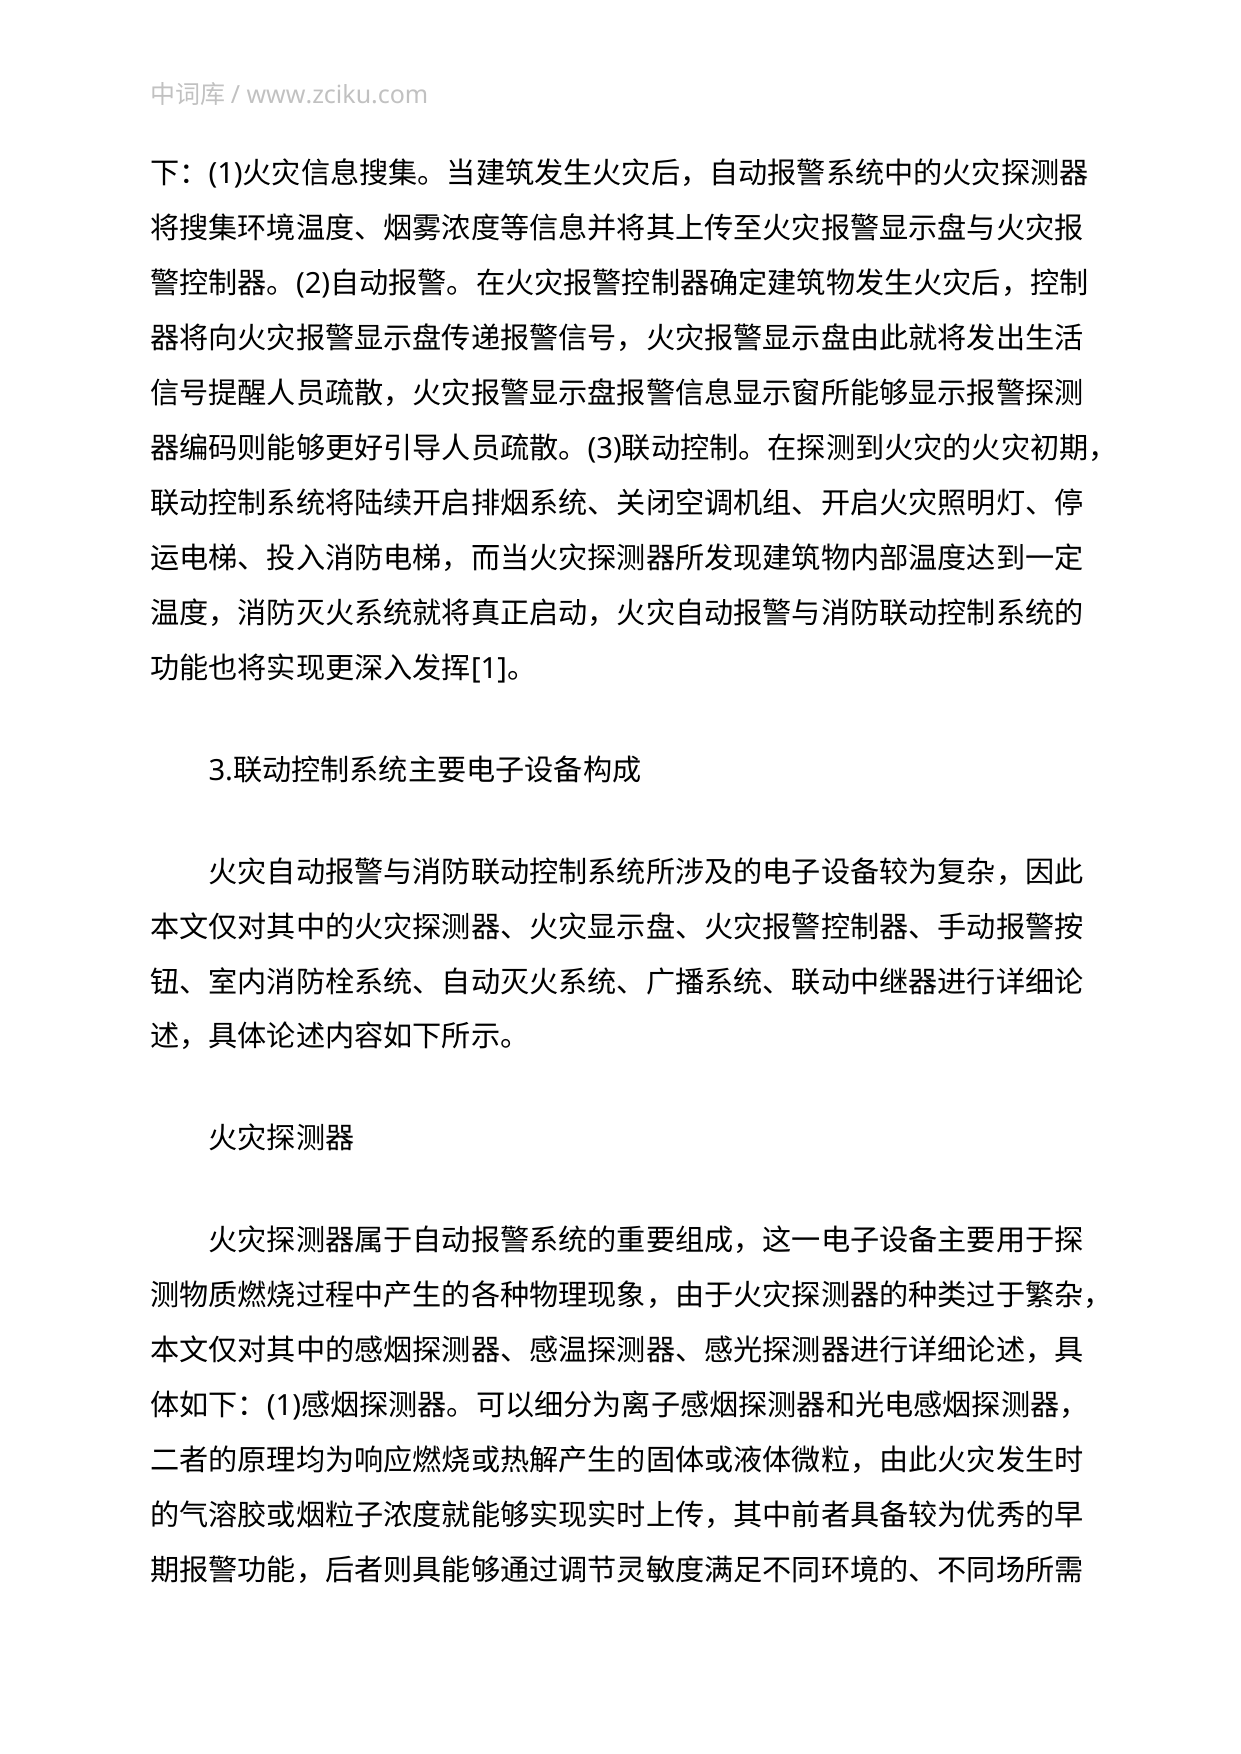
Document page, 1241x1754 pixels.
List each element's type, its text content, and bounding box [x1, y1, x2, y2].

text 火灾自动报警与消防联动控制系统所涉及的电子设备较为复杂，因此本文仅对其中的火灾探测器、火灾显示盘、火灾报警控制器、手动报警按钮、室内消防栓系统、自动灭火系统、广播系统、联动中继器进行详细论述，具体论述内容如下所示。 [150, 848, 1090, 1055]
text 3.联动控制系统主要电子设备构成 [150, 746, 1090, 789]
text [150, 150, 1090, 687]
text 火灾探测器 [150, 1115, 1090, 1157]
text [150, 1217, 1090, 1588]
